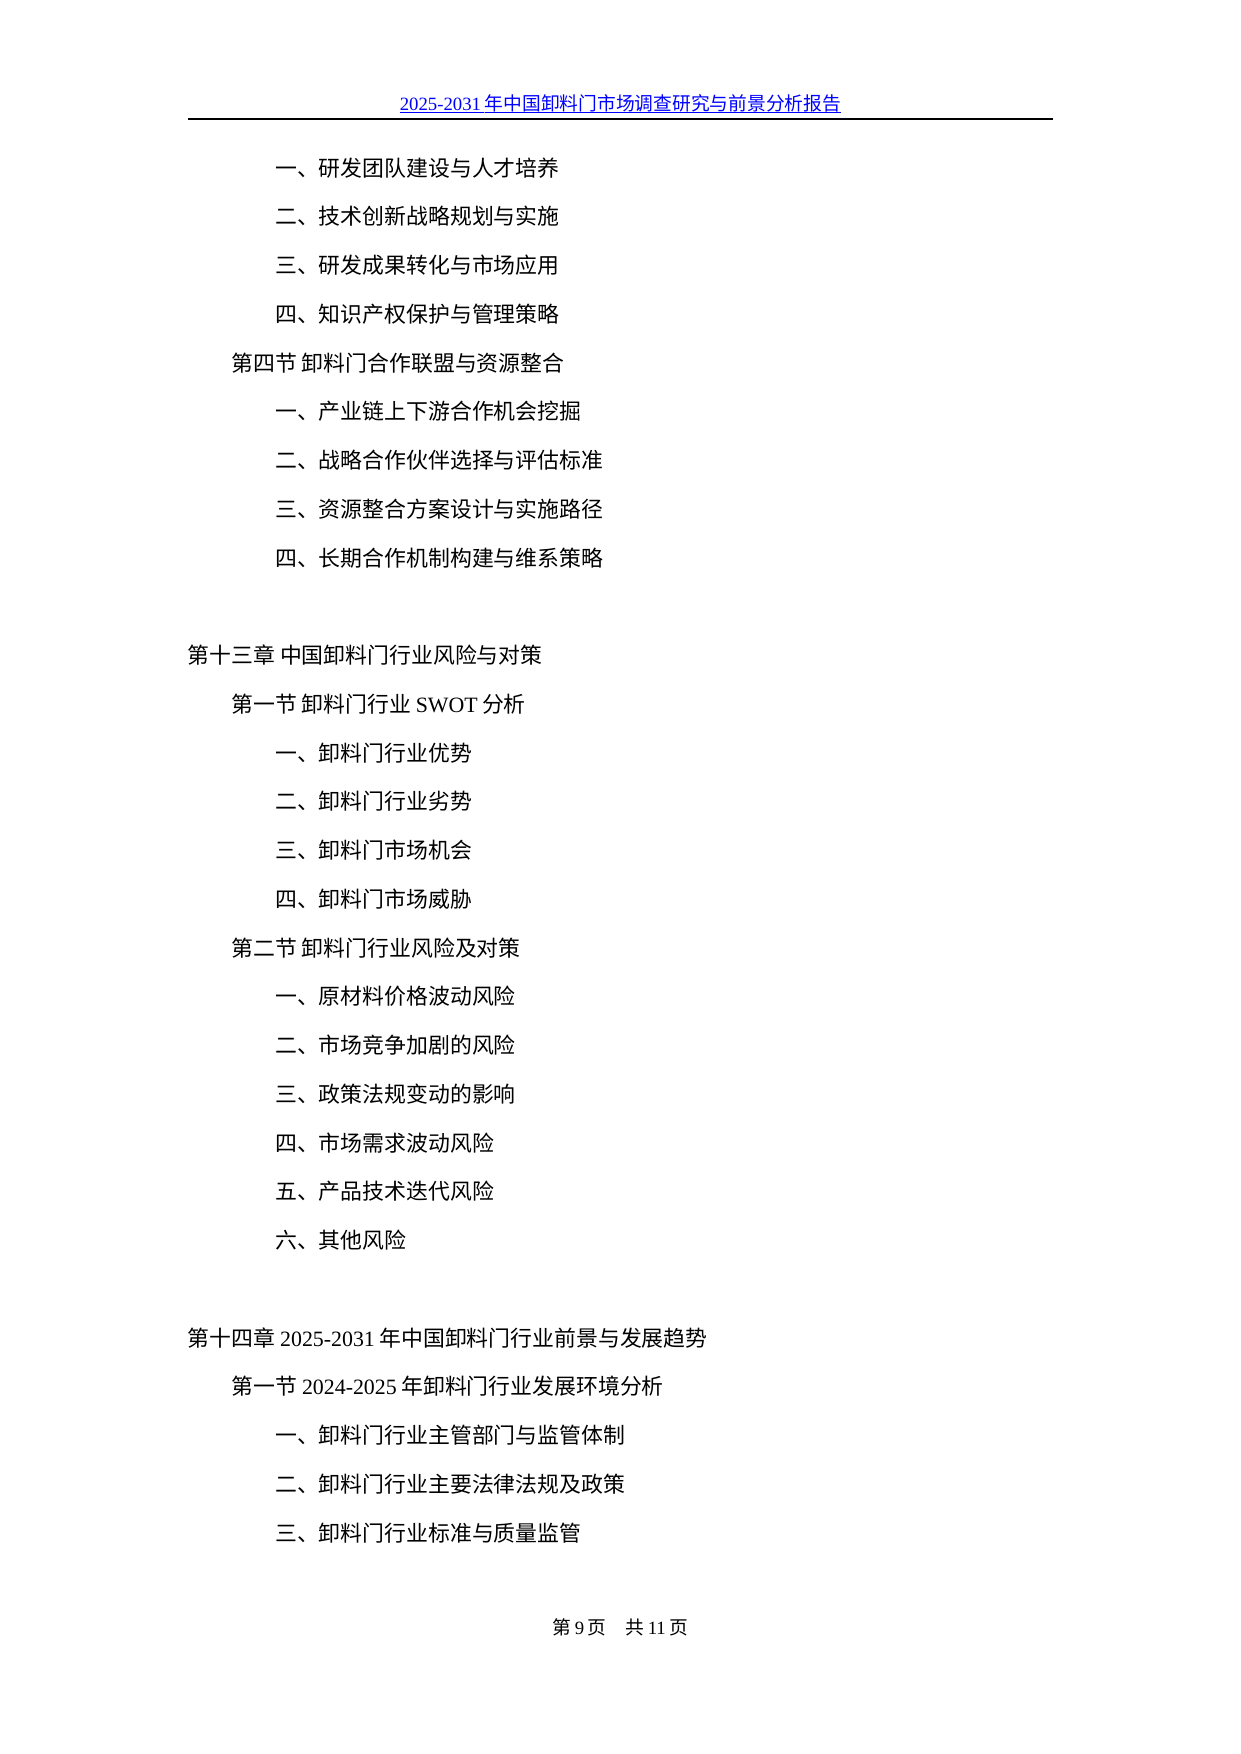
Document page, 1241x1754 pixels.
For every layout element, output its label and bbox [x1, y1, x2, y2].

text [187, 150, 1053, 1548]
